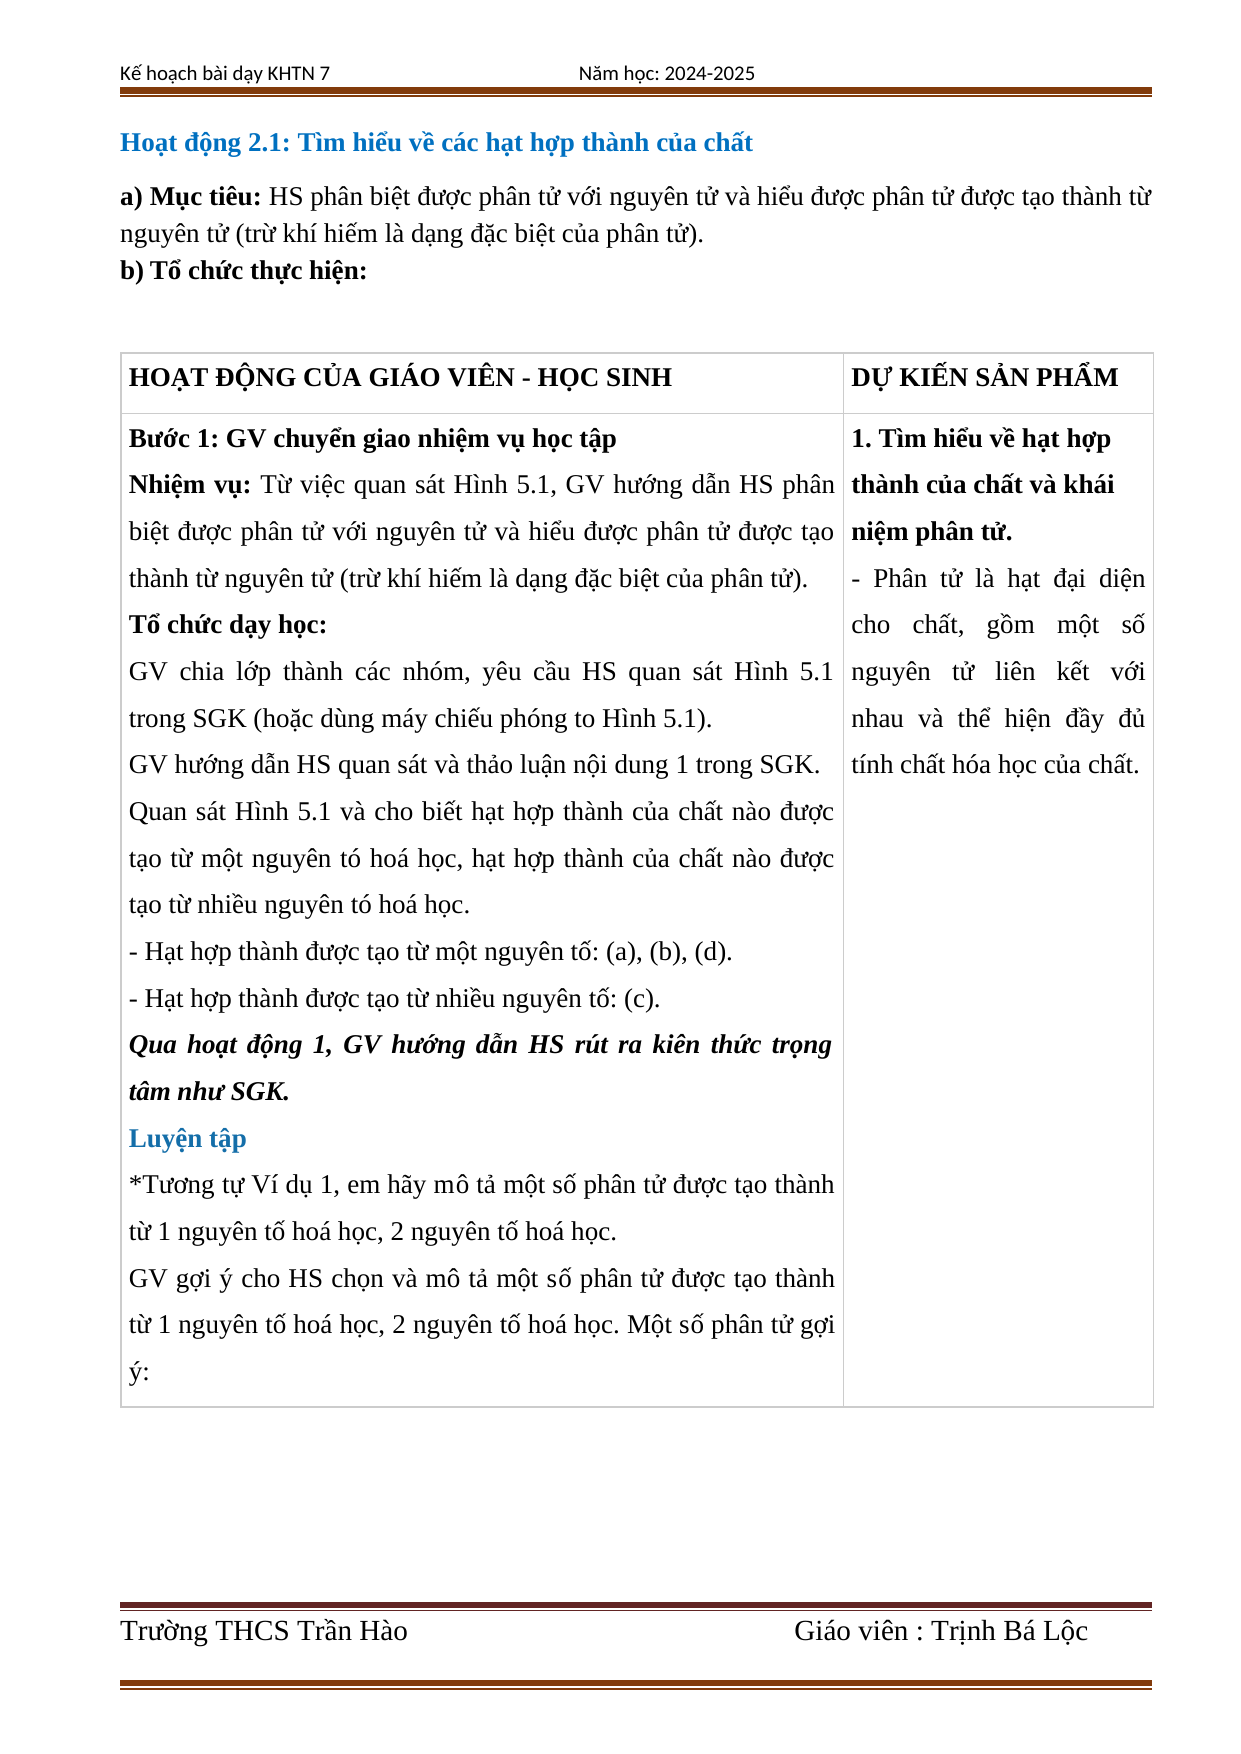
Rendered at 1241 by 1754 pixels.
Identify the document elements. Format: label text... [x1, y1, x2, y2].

text Hoạt động 2.1: Tìm hiểu về các hạt hợp thành của chất [120, 126, 1152, 157]
list Mục tiêu: HS phân biệt được phân tử với nguyên tử và hiểu được phân tử được tạo thành từ nguyên tử (trừ khí hiếm là dạng đặc biệt của phân tử). [120, 179, 1152, 248]
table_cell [844, 414, 1153, 1406]
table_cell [122, 414, 843, 1406]
table_header DỰ KIẾN SẢN PHẨM [844, 354, 1153, 412]
list Tổ chức thực hiện: [120, 254, 1152, 285]
table_header HOẠT ĐỘNG CỦA GIÁO VIÊN - HỌC SINH [122, 354, 843, 412]
